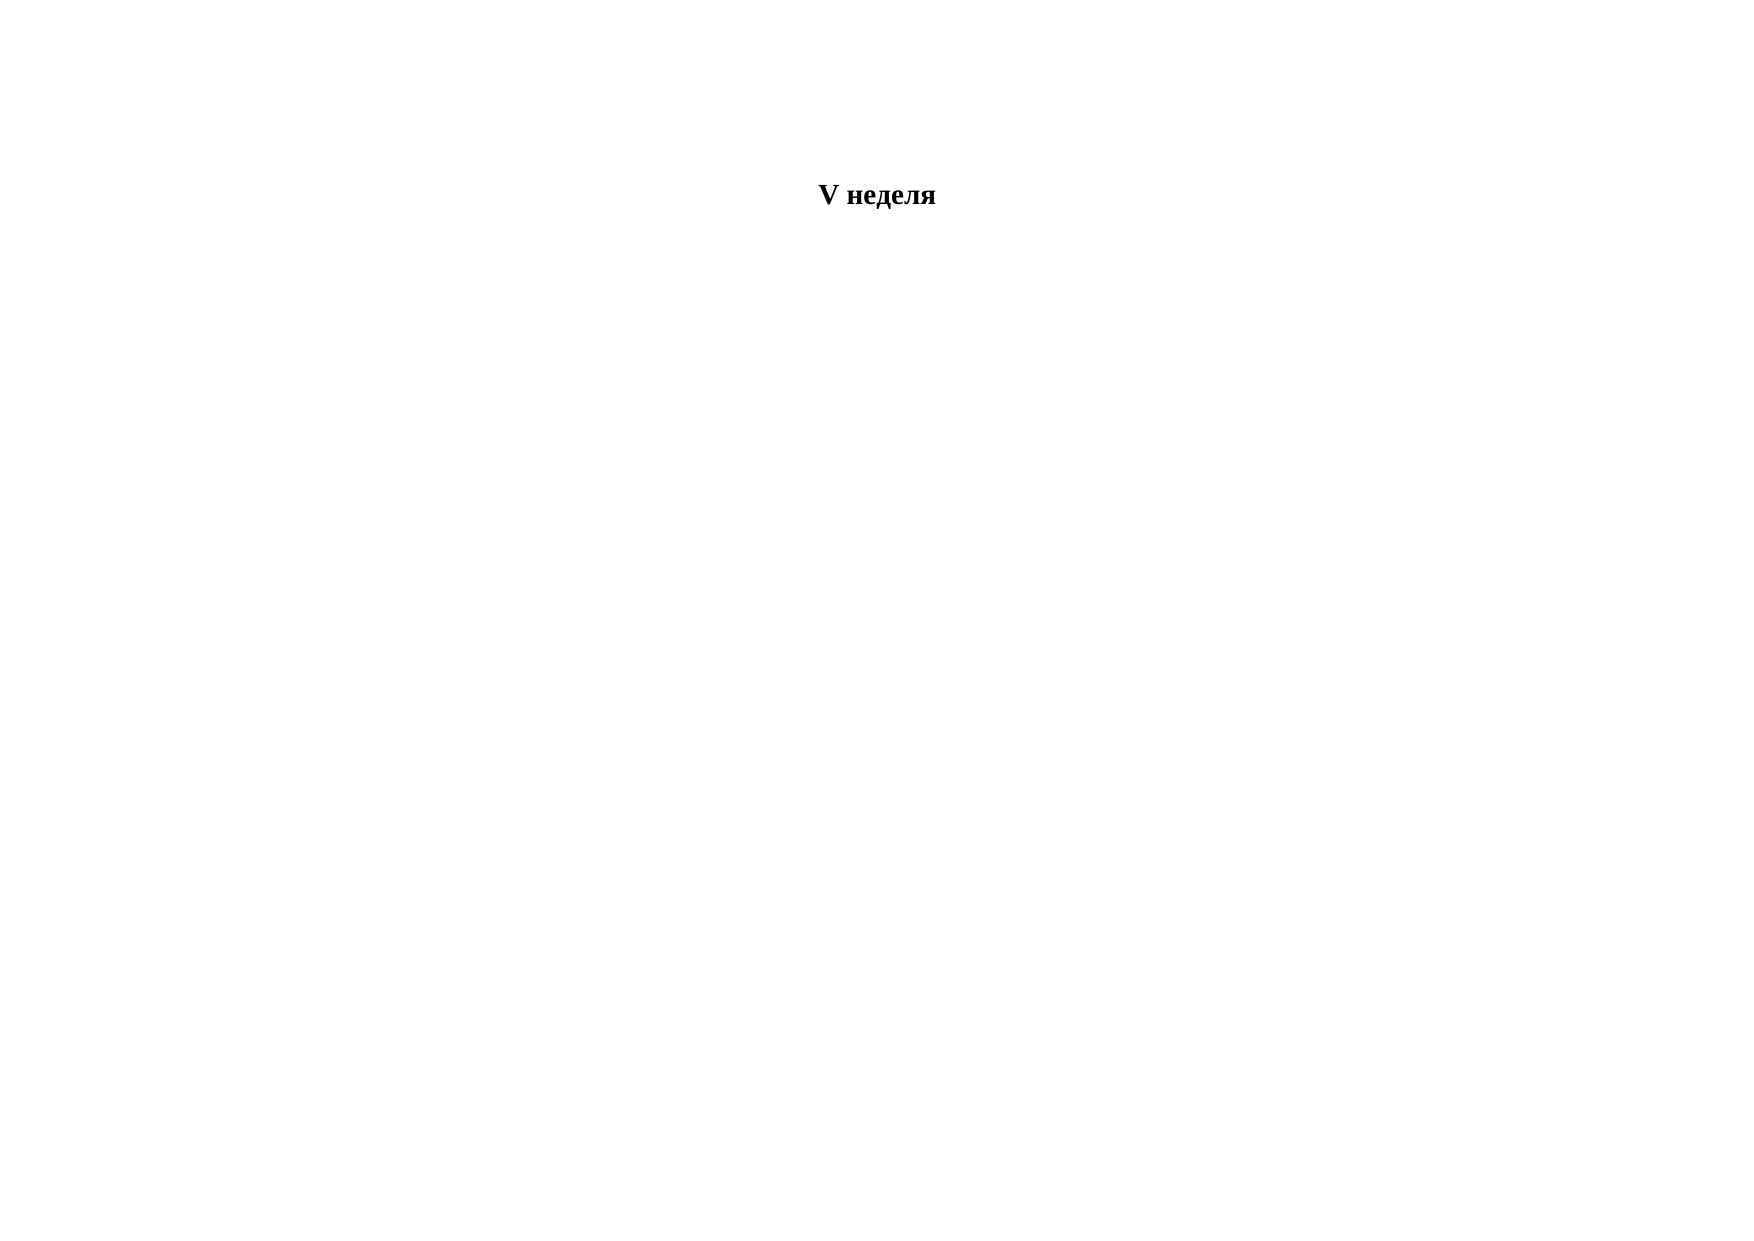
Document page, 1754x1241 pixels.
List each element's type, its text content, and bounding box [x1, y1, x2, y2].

text V неделя [118, 177, 1636, 211]
